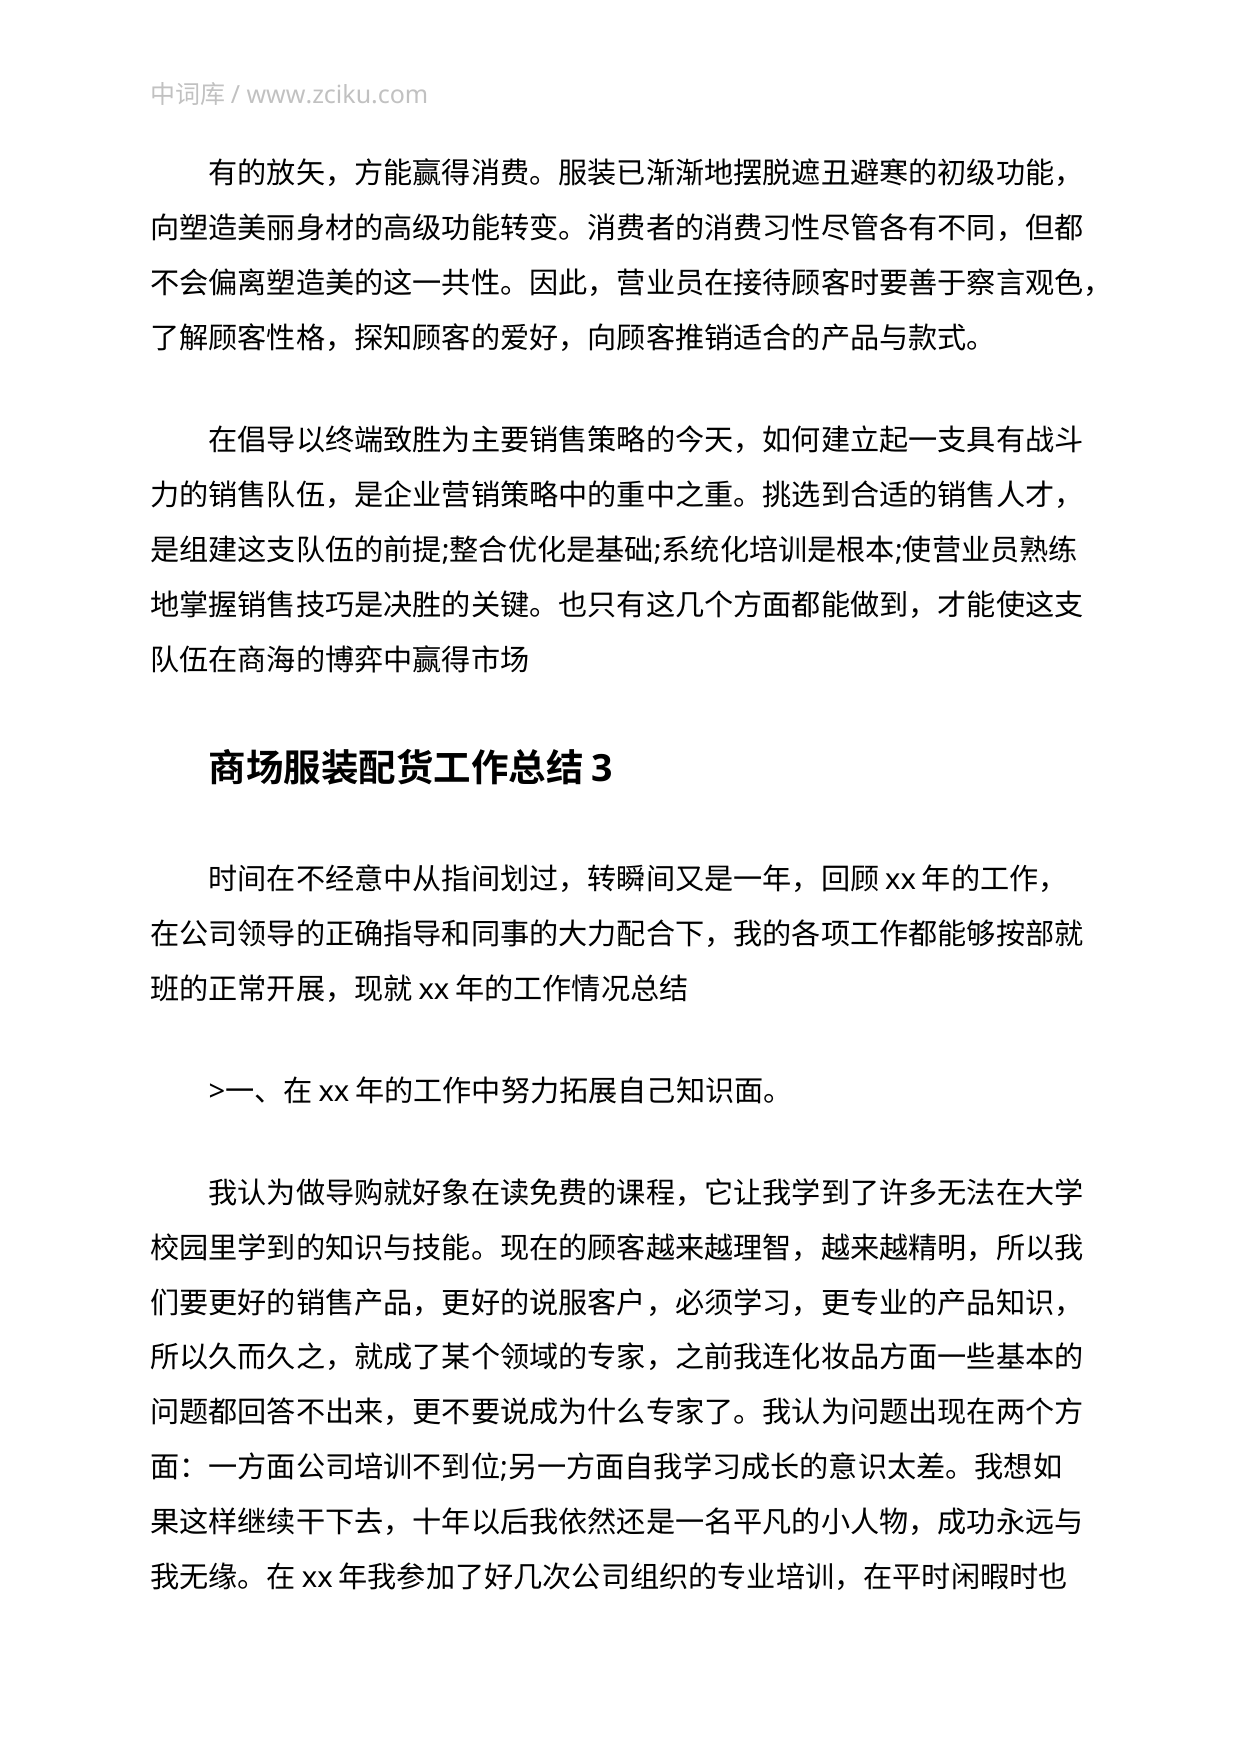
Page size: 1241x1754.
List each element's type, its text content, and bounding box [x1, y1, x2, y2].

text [150, 1169, 1090, 1596]
text 有的放矢，方能赢得消费。服装已渐渐地摆脱遮丑避寒的初级功能，向塑造美丽身材的高级功能转变。消费者的消费习性尽管各有不同，但都不会偏离塑造美的这一共性。因此，营业员在接待顾客时要善于察言观色，了解顾客性格，探知顾客的爱好，向顾客推销适合的产品与款式。 [150, 150, 1090, 357]
text >一、在xx年的工作中努力拓展自己知识面。 [150, 1067, 1090, 1110]
text 时间在不经意中从指间划过，转瞬间又是一年，回顾xx年的工作，在公司领导的正确指导和同事的大力配合下，我的各项工作都能够按部就班的正常开展，现就xx年的工作情况总结 [150, 856, 1090, 1008]
text 在倡导以终端致胜为主要销售策略的今天，如何建立起一支具有战斗力的销售队伍，是企业营销策略中的重中之重。挑选到合适的销售人才，是组建这支队伍的前提;整合优化是基础;系统化培训是根本;使营业员熟练地掌握销售技巧是决胜的关键。也只有这几个方面都能做到，才能使这支队伍在商海的博弈中赢得市场 [150, 416, 1090, 678]
text 商场服装配货工作总结3 [150, 738, 1090, 792]
